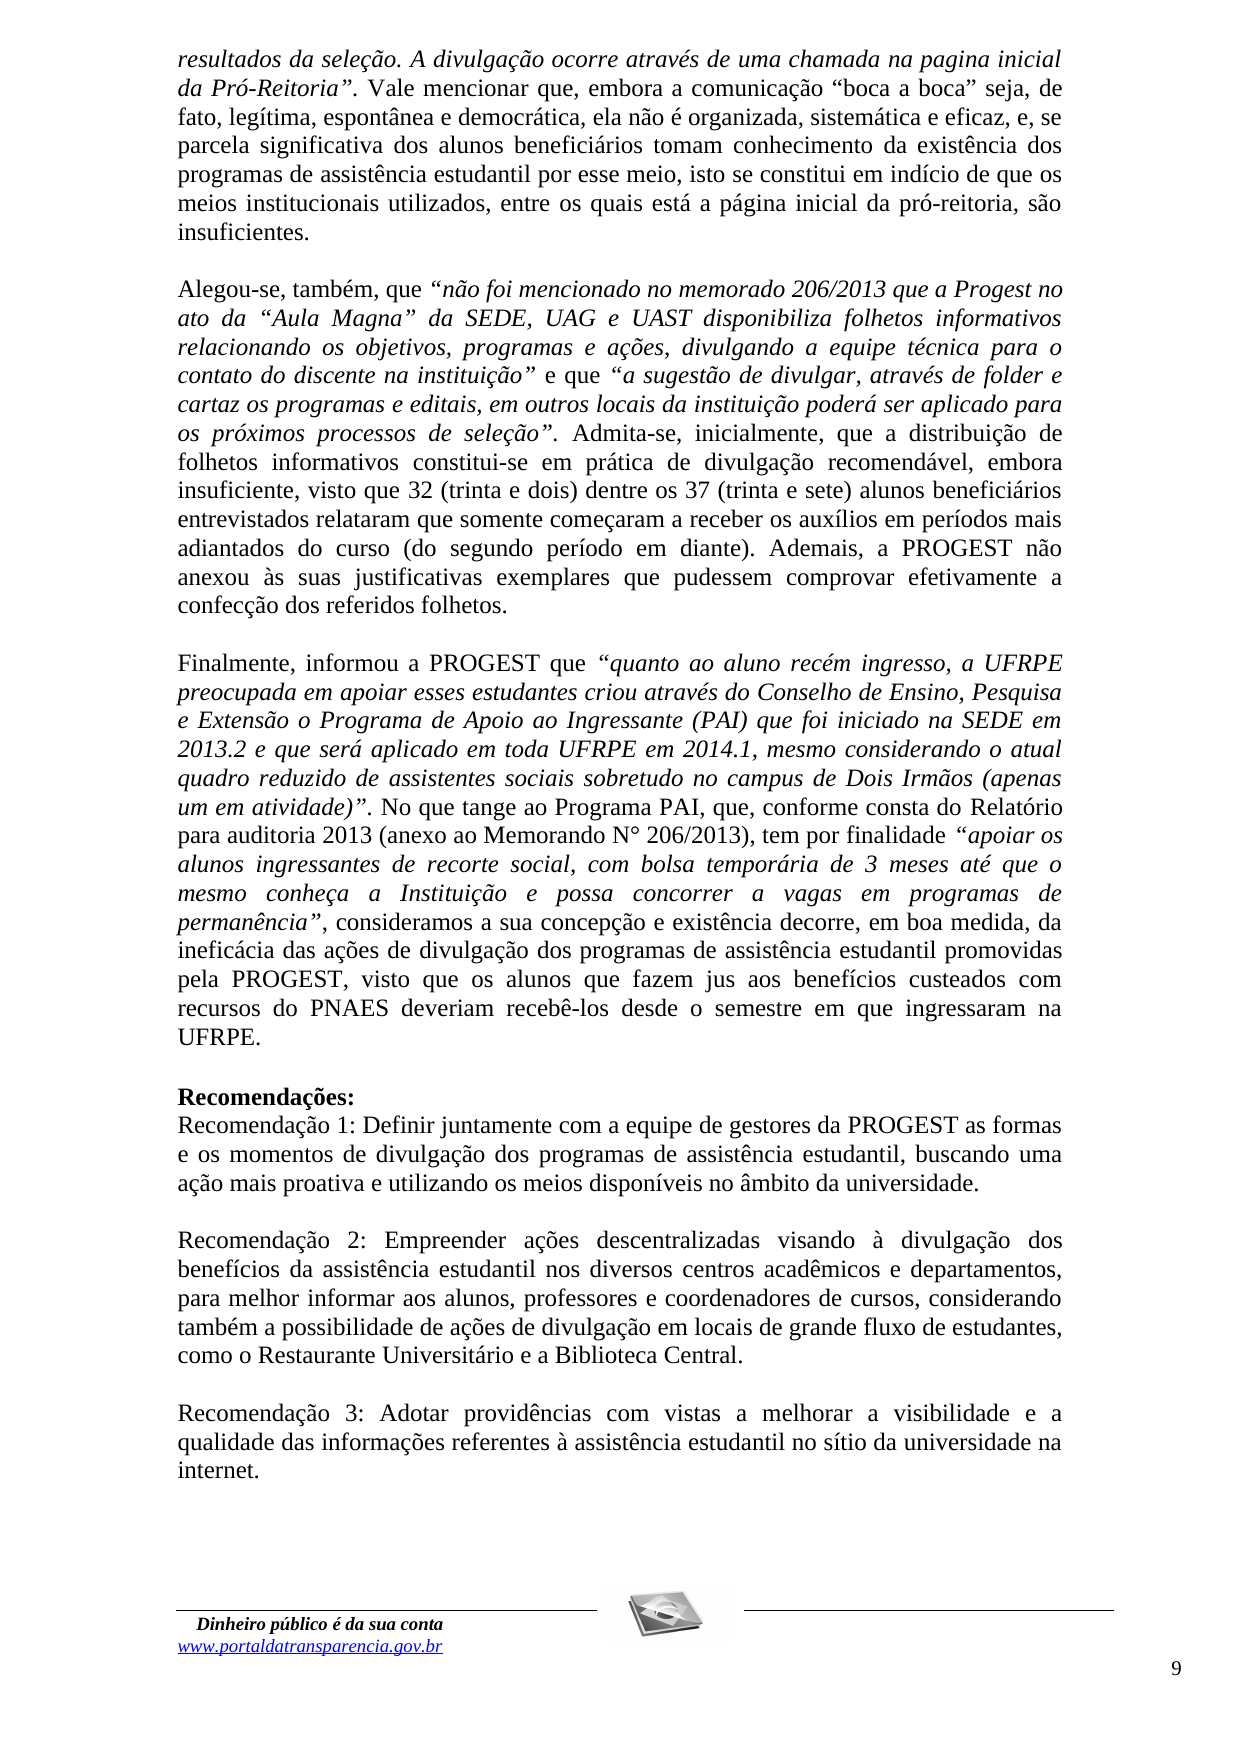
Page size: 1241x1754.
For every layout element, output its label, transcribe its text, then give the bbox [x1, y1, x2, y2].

text Recomendação 1: Definir juntamente com a equipe de gestores da PROGEST as formas e os momentos de divulgação dos programas de assistência estudantil, buscando uma ação mais proativa e utilizando os meios disponíveis no âmbito da universidade. [177, 1111, 1063, 1197]
text Recomendações: [177, 1082, 1063, 1111]
picture [600, 1581, 737, 1644]
text Alegou-se, também, que “não foi mencionado no memorado 206/2013 que a Progest no ato da “Aula Magna” da SEDE, UAG e UAST disponibiliza folhetos informativos relacionando os objetivos, programas e ações, divulgando a equipe técnica para o contato do discente na instituição” e que “a sugestão de divulgar, através de folder e cartaz os programas e editais, em outros locais da instituição poderá ser aplicado para os próximos processos de seleção”. Admita-se, inicialmente, que a distribuição de folhetos informativos constitui-se em prática de divulgação recomendável, embora insuficiente, visto que 32 (trinta e dois) dentre os 37 (trinta e sete) alunos beneficiários entrevistados relataram que somente começaram a receber os auxílios em períodos mais adiantados do curso (do segundo período em diante). Ademais, a PROGEST não anexou às suas justificativas exemplares que pudessem comprovar efetivamente a confecção dos referidos folhetos. [177, 274, 1063, 619]
text Recomendação 2: Empreender ações descentralizadas visando à divulgação dos benefícios da assistência estudantil nos diversos centros acadêmicos e departamentos, para melhor informar aos alunos, professores e coordenadores de cursos, considerando também a possibilidade de ações de divulgação em locais de grande fluxo de estudantes, como o Restaurante Universitário e a Biblioteca Central. [177, 1226, 1063, 1369]
text Finalmente, informou a PROGEST que “quanto ao aluno recém ingresso, a UFRPE preocupada em apoiar esses estudantes criou através do Conselho de Ensino, Pesquisa e Extensão o Programa de Apoio ao Ingressante (PAI) que foi iniciado na SEDE em 2013.2 e que será aplicado em toda UFRPE em 2014.1, mesmo considerando o atual quadro reduzido de assistentes sociais sobretudo no campus de Dois Irmãos (apenas um em atividade)”. No que tange ao Programa PAI, que, conforme consta do Relatório para auditoria 2013 (anexo ao Memorando N° 206/2013), tem por finalidade “apoiar os alunos ingressantes de recorte social, com bolsa temporária de 3 meses até que o mesmo conheça a Instituição e possa concorrer a vagas em programas de permanência”, consideramos a sua concepção e existência decorre, em boa medida, da ineficácia das ações de divulgação dos programas de assistência estudantil promovidas pela PROGEST, visto que os alunos que fazem jus aos benefícios custeados com recursos do PNAES deveriam recebê-los desde o semestre em que ingressaram na UFRPE. [177, 648, 1063, 1051]
text Recomendação 3: Adotar providências com vistas a melhorar a visibilidade e a qualidade das informações referentes à assistência estudantil no sítio da universidade na internet. [177, 1398, 1063, 1484]
